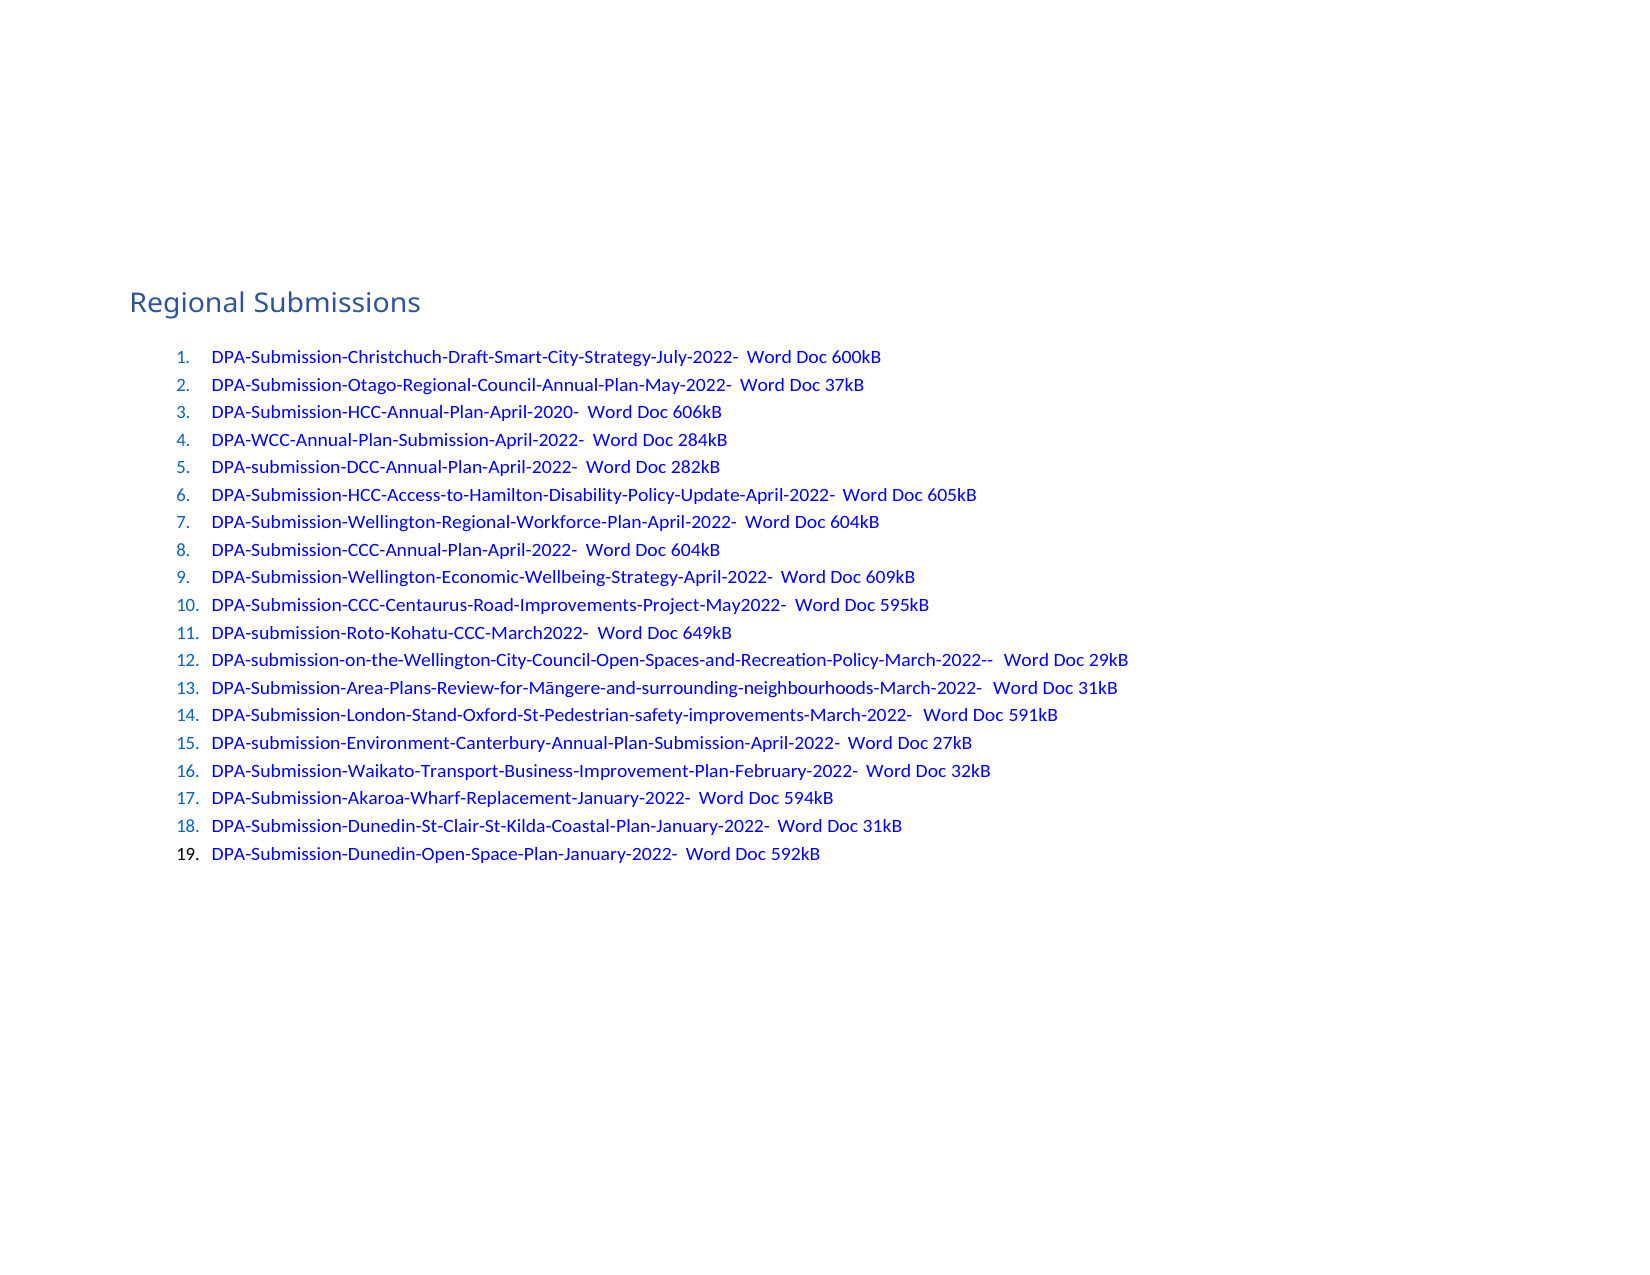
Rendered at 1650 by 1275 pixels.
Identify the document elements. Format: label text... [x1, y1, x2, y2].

list DPA-Submission-Akaroa-Wharf-Replacement-January-2022- Word Doc 594kB [176, 786, 1539, 809]
list DPA-Submission-Dunedin-St-Clair-St-Kilda-Coastal-Plan-January-2022- Word Doc 31kB [176, 814, 1539, 837]
list DPA-Submission-Area-Plans-Review-for-Māngere-and-surrounding-neighbourhoods-March-2022- Word Doc 31kB [176, 676, 1539, 699]
list DPA-Submission-Otago-Regional-Council-Annual-Plan-May-2022- Word Doc 37kB [176, 373, 1539, 396]
list DPA-submission-Environment-Canterbury-Annual-Plan-Submission-April-2022- Word Doc 27kB [176, 731, 1539, 754]
list DPA-Submission-London-Stand-Oxford-St-Pedestrian-safety-improvements-March-2022- Word Doc 591kB [176, 704, 1539, 727]
list DPA-Submission-CCC-Centaurus-Road-Improvements-Project-May2022- Word Doc 595kB [176, 593, 1539, 616]
list DPA-Submission-Wellington-Economic-Wellbeing-Strategy-April-2022- Word Doc 609kB [176, 566, 1539, 588]
list DPA-Submission-Wellington-Regional-Workforce-Plan-April-2022- Word Doc 604kB [176, 511, 1539, 533]
list DPA-Submission-Dunedin-Open-Space-Plan-January-2022- Word Doc 592kB [176, 842, 1539, 864]
subtitle Regional Submissions [129, 283, 1539, 320]
list DPA-submission-DCC-Annual-Plan-April-2022- Word Doc 282kB [176, 456, 1539, 479]
list DPA-WCC-Annual-Plan-Submission-April-2022- Word Doc 284kB [176, 428, 1539, 451]
list DPA-submission-Roto-Kohatu-CCC-March2022- Word Doc 649kB [176, 621, 1539, 644]
list DPA-Submission-CCC-Annual-Plan-April-2022- Word Doc 604kB [176, 538, 1539, 561]
list DPA-Submission-HCC-Access-to-Hamilton-Disability-Policy-Update-April-2022- Word Doc 605kB [176, 483, 1539, 506]
list DPA-Submission-Waikato-Transport-Business-Improvement-Plan-February-2022- Word Doc 32kB [176, 759, 1539, 782]
list DPA-Submission-Christchuch-Draft-Smart-City-Strategy-July-2022- Word Doc 600kB [176, 345, 1539, 368]
list DPA-Submission-HCC-Annual-Plan-April-2020- Word Doc 606kB [176, 400, 1539, 423]
list DPA-submission-on-the-Wellington-City-Council-Open-Spaces-and-Recreation-Policy-March-2022-- Word Doc 29kB [176, 648, 1539, 671]
